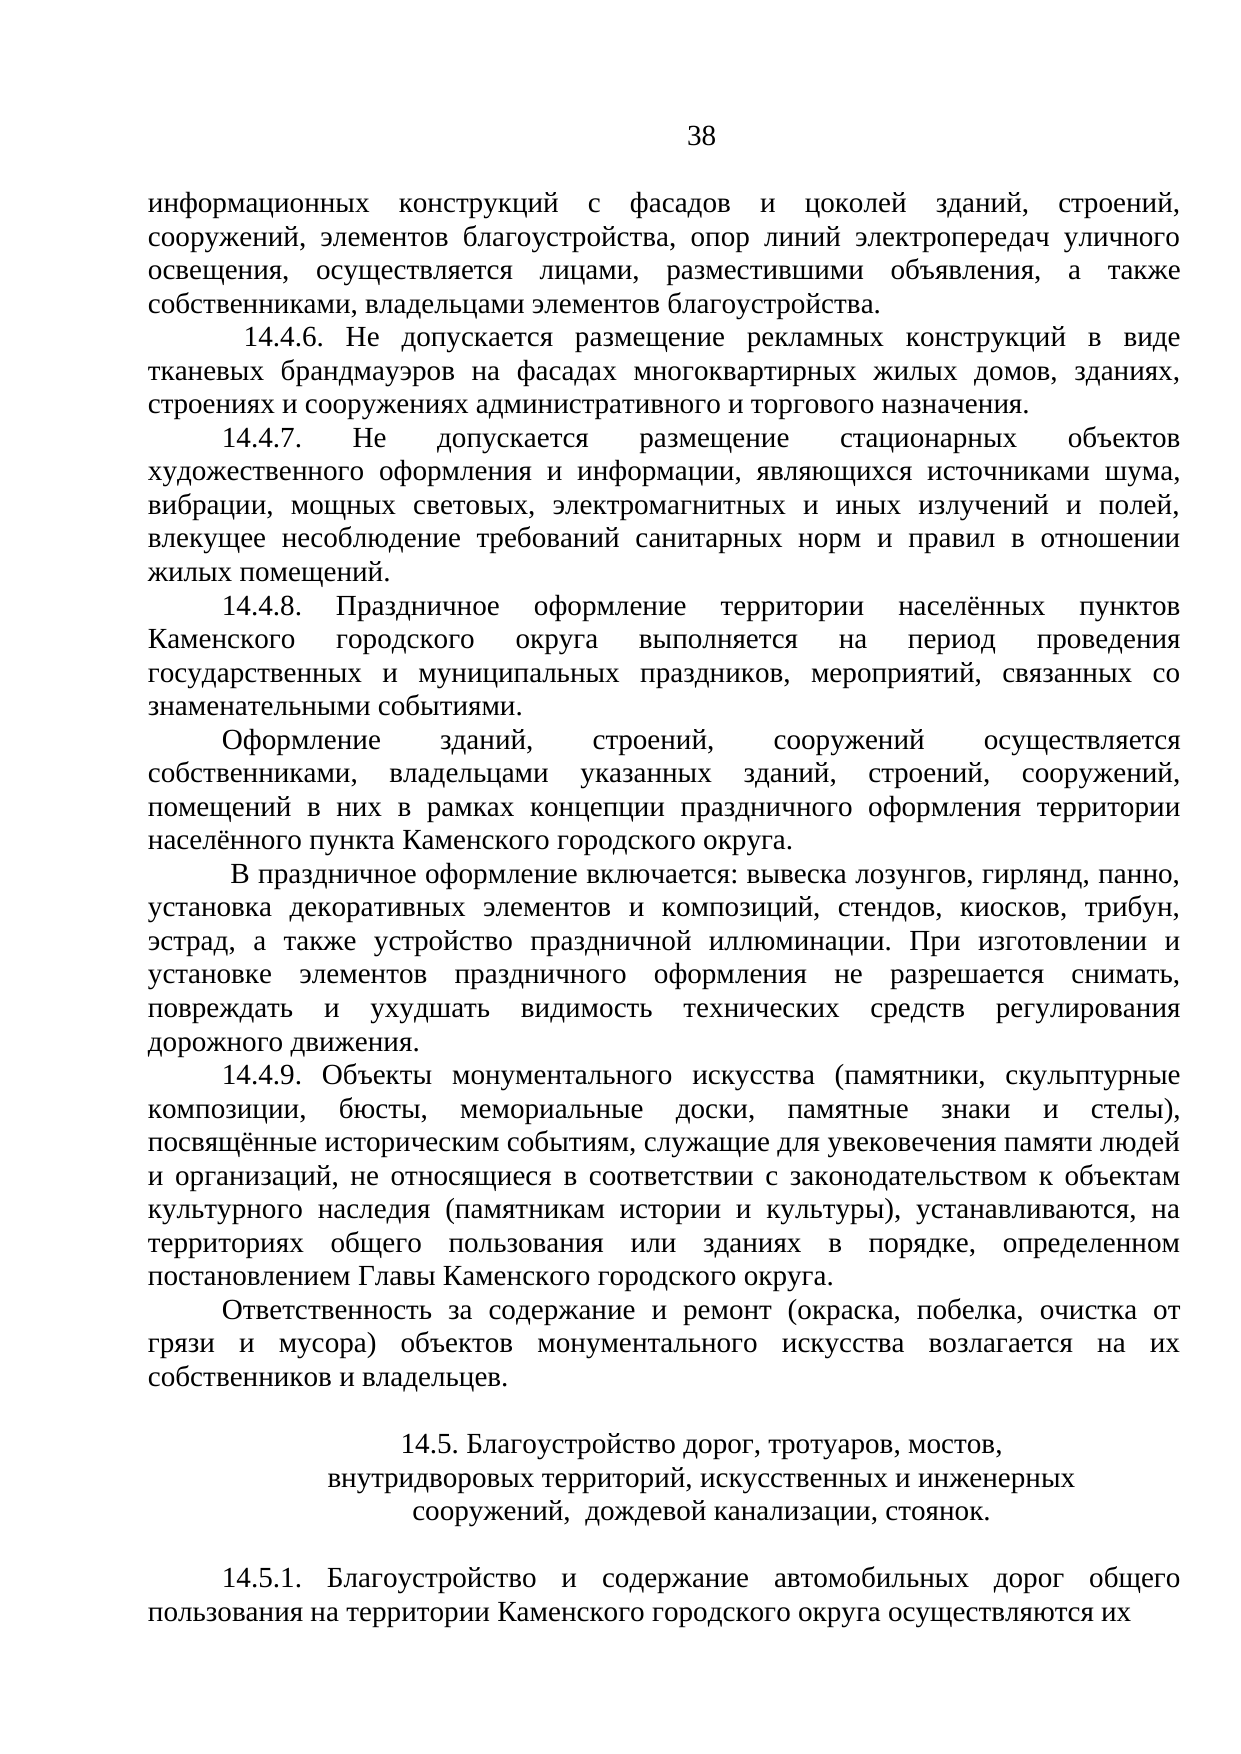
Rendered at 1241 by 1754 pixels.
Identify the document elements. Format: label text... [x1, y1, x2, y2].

text 14.4.8. Праздничное оформление территории населённых пунктов Каменского городского округа выполняется на период проведения государственных и муниципальных праздников, мероприятий, связанных со знаменательными событиями. [148, 588, 1181, 722]
text внутридворовых территорий, искусственных и инженерных [148, 1460, 1181, 1493]
text 38 [148, 118, 1181, 152]
text Оформление зданий, строений, сооружений осуществляется собственниками, владельцами указанных зданий, строений, сооружений, помещений в них в рамках концепции праздничного оформления территории населённого пункта Каменского городского округа. [148, 722, 1181, 856]
text В праздничное оформление включается: вывеска лозунгов, гирлянд, панно, установка декоративных элементов и композиций, стендов, киосков, трибун, эстрад, а также устройство праздничной иллюминации. При изготовлении и установке элементов праздничного оформления не разрешается снимать, повреждать и ухудшать видимость технических средств регулирования дорожного движения. [148, 856, 1181, 1057]
text 14.5.1. Благоустройство и содержание автомобильных дорог общего пользования на территории Каменского городского округа осуществляются их [148, 1560, 1181, 1627]
text 14.4.7. Не допускается размещение стационарных объектов художественного оформления и информации, являющихся источниками шума, вибрации, мощных световых, электромагнитных и иных излучений и полей, влекущее несоблюдение требований санитарных норм и правил в отношении жилых помещений. [148, 420, 1181, 588]
text 14.5. Благоустройство дорог, тротуаров, мостов, [148, 1426, 1181, 1460]
text сооружений, дождевой канализации, стоянок. [148, 1493, 1181, 1527]
text Ответственность за содержание и ремонт (окраска, побелка, очистка от грязи и мусора) объектов монументального искусства возлагается на их собственников и владельцев. [148, 1292, 1181, 1393]
text 14.4.6. Не допускается размещение рекламных конструкций в виде тканевых брандмауэров на фасадах многоквартирных жилых домов, зданиях, строениях и сооружениях административного и торгового назначения. [148, 319, 1181, 420]
text 14.4.9. Объекты монументального искусства (памятники, скульптурные композиции, бюсты, мемориальные доски, памятные знаки и стелы), посвящённые историческим событиям, служащие для увековечения памяти людей и организаций, не относящиеся в соответствии с законодательством к объектам культурного наследия (памятникам истории и культуры), устанавливаются, на территориях общего пользования или зданиях в порядке, определенном постановлением Главы Каменского городского округа. [148, 1057, 1181, 1292]
text информационных конструкций с фасадов и цоколей зданий, строений, сооружений, элементов благоустройства, опор линий электропередач уличного освещения, осуществляется лицами, разместившими объявления, а также собственниками, владельцами элементов благоустройства. [148, 185, 1181, 319]
